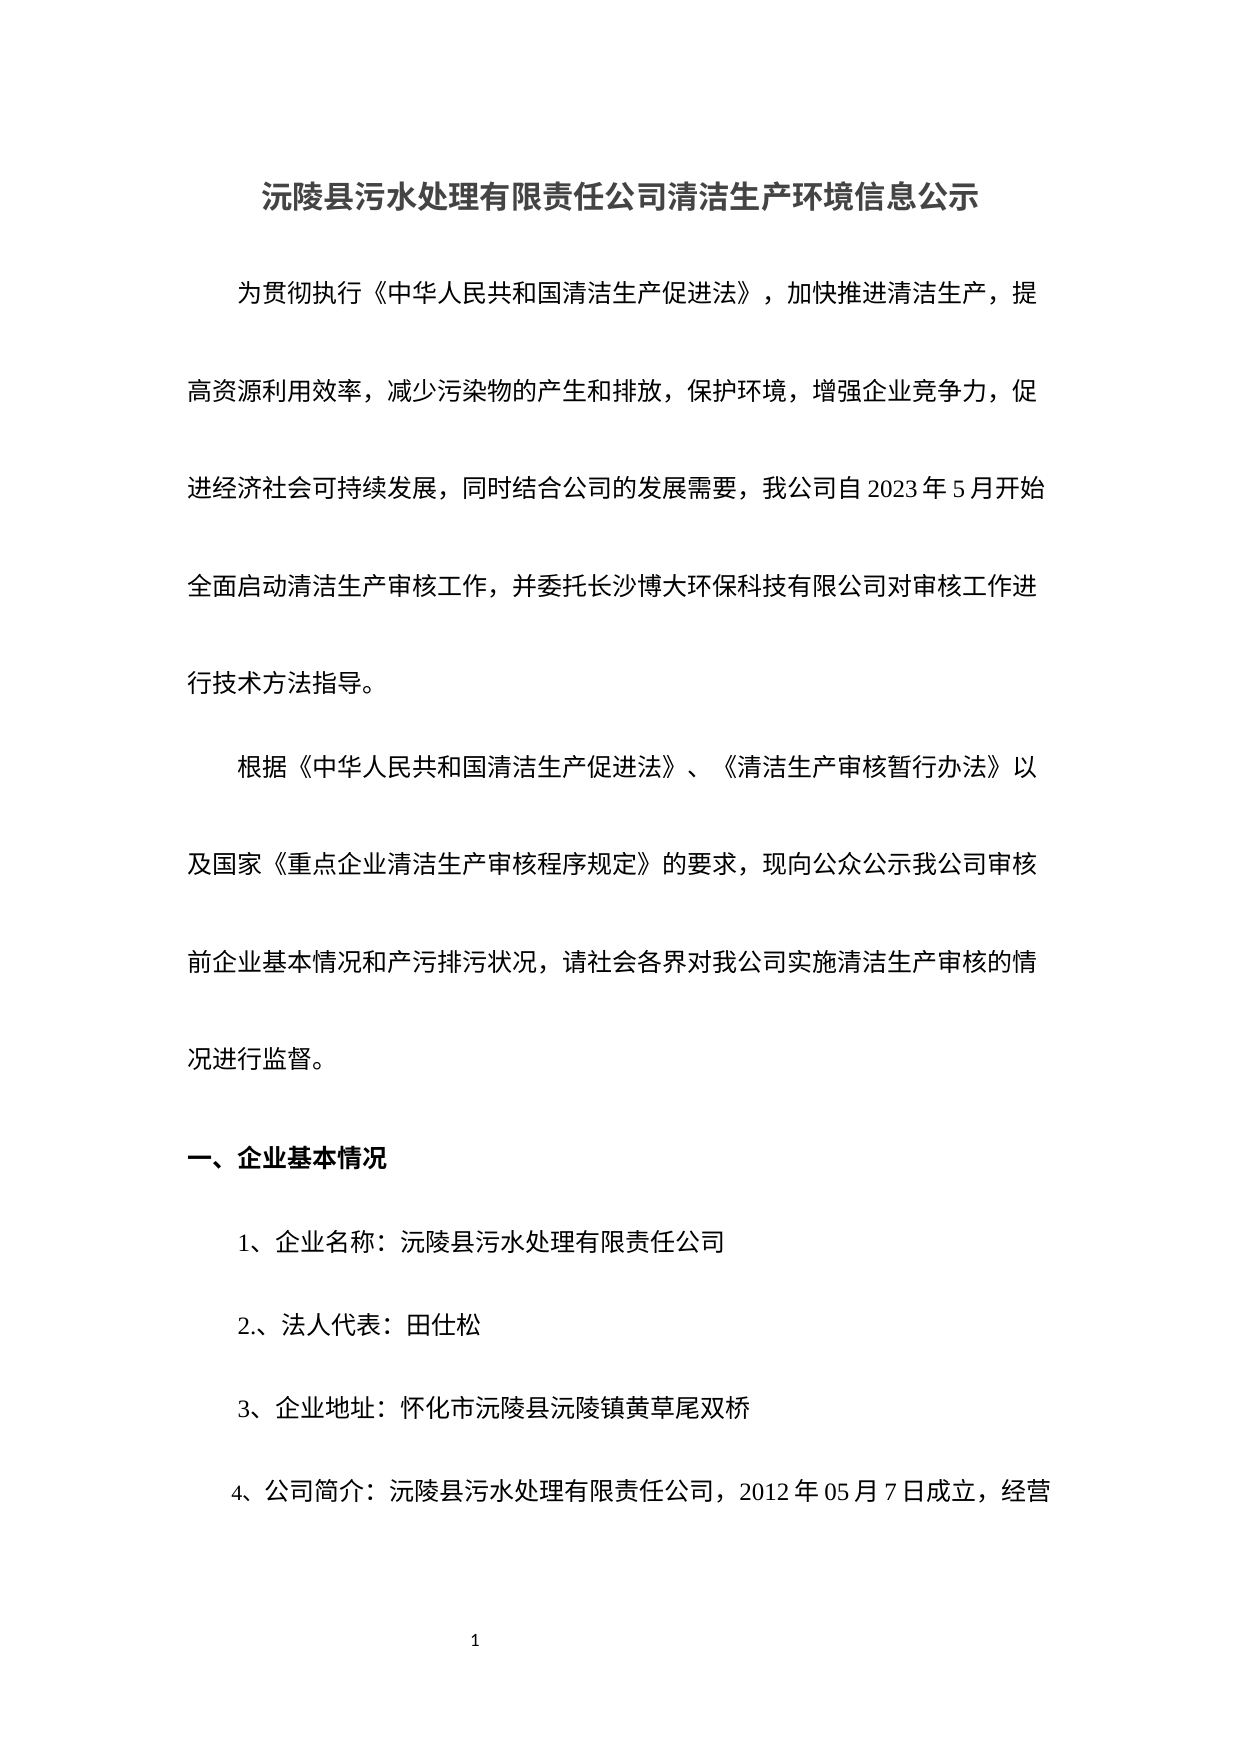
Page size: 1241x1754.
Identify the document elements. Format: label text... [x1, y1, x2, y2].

text 1、企业名称：沅陵县污水处理有限责任公司 [187, 1208, 1053, 1273]
text 2.、法人代表：田仕松 [187, 1291, 1053, 1356]
text 根据《中华人民共和国清洁生产促进法》、《清洁生产审核暂行办法》以及国家《重点企业清洁生产审核程序规定》的要求，现向公众公示我公司审核前企业基本情况和产污排污状况，请社会各界对我公司实施清洁生产审核的情况进行监督。 [187, 733, 1053, 1090]
text 沅陵县污水处理有限责任公司清洁生产环境信息公示 [187, 162, 1053, 227]
text 一、企业基本情况 [187, 1124, 1053, 1189]
text 为贯彻执行《中华人民共和国清洁生产促进法》，加快推进清洁生产，提高资源利用效率，减少污染物的产生和排放，保护环境，增强企业竞争力，促进经济社会可持续发展，同时结合公司的发展需要，我公司自2023年5月开始全面启动清洁生产审核工作，并委托长沙博大环保科技有限公司对审核工作进行技术方法指导。 [187, 259, 1053, 714]
text 3、企业地址：怀化市沅陵县沅陵镇黄草尾双桥 [187, 1374, 1053, 1439]
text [187, 1457, 1053, 1522]
